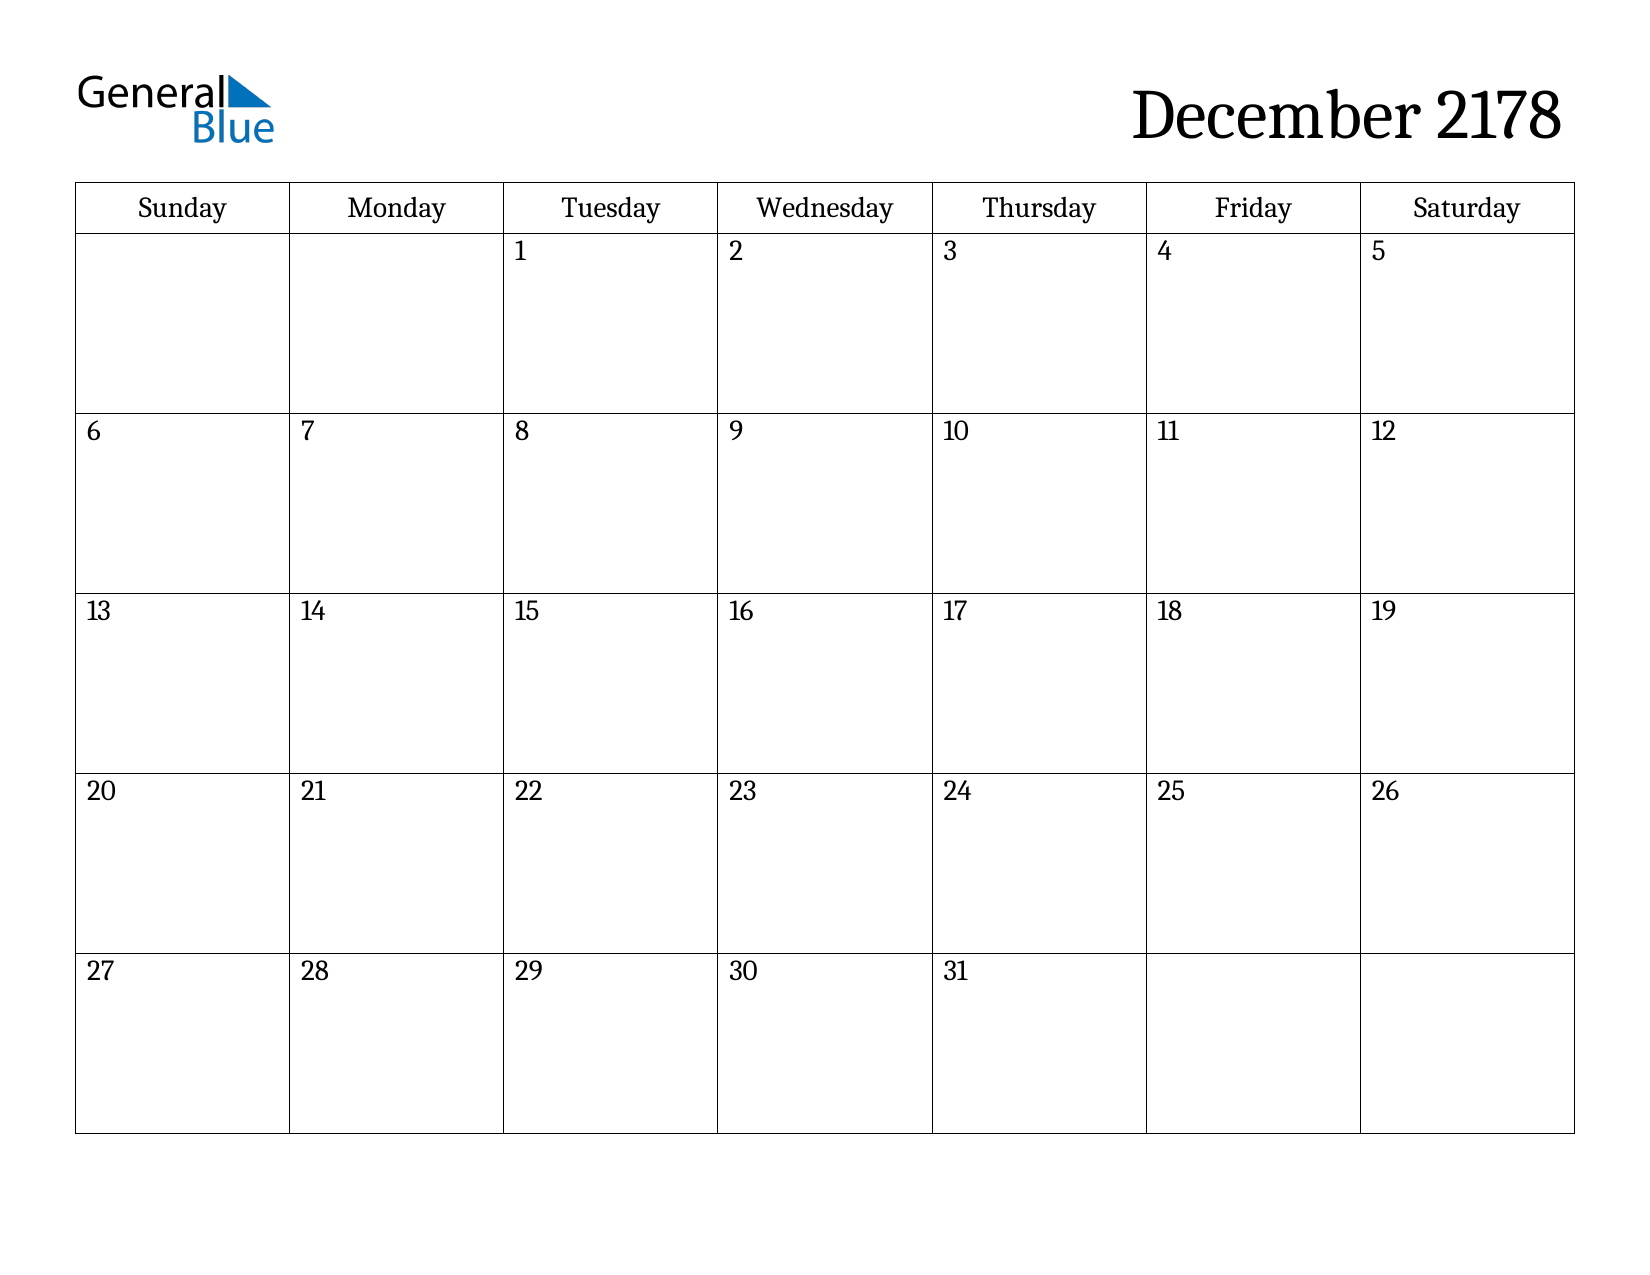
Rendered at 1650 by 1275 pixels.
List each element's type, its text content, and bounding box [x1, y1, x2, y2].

table_cell 17 [933, 594, 1146, 627]
table_cell [290, 627, 503, 773]
table_cell 14 [290, 594, 503, 627]
table_cell 29 [504, 954, 717, 987]
table_cell [290, 988, 503, 1133]
table_cell 5 [1361, 234, 1574, 267]
table_cell [718, 267, 932, 413]
table_cell 25 [1147, 774, 1360, 807]
table_cell Saturday [1361, 183, 1574, 233]
table_cell [504, 267, 717, 413]
table_cell Wednesday [718, 183, 932, 233]
table_cell 24 [933, 774, 1146, 807]
table_cell [76, 234, 289, 267]
table_cell [933, 808, 1146, 953]
table_cell 23 [718, 774, 932, 807]
table_cell [290, 448, 503, 593]
table_cell [504, 448, 717, 593]
table_cell Friday [1147, 183, 1360, 233]
table_cell 10 [933, 414, 1146, 447]
table_cell [1361, 627, 1574, 773]
table_cell [290, 267, 503, 413]
table_cell [1361, 267, 1574, 413]
table_cell 20 [76, 774, 289, 807]
table_cell 31 [933, 954, 1146, 987]
table_cell 15 [504, 594, 717, 627]
table_cell Monday [290, 183, 503, 233]
table_cell 8 [504, 414, 717, 447]
table_cell [933, 448, 1146, 593]
table_cell [76, 448, 289, 593]
table_cell [504, 988, 717, 1133]
table_cell [1147, 954, 1360, 987]
table_cell [1147, 267, 1360, 413]
table_cell 28 [290, 954, 503, 987]
table_cell [1361, 448, 1574, 593]
table_cell [1361, 988, 1574, 1133]
table_cell [76, 808, 289, 953]
table_cell 7 [290, 414, 503, 447]
table_cell [1147, 627, 1360, 773]
table_cell [1147, 808, 1360, 953]
table_cell 12 [1361, 414, 1574, 447]
table_cell 18 [1147, 594, 1360, 627]
table_cell 27 [76, 954, 289, 987]
table_cell 1 [504, 234, 717, 267]
table_cell [76, 627, 289, 773]
table_cell 11 [1147, 414, 1360, 447]
table_cell 21 [290, 774, 503, 807]
table_cell Sunday [76, 183, 289, 233]
table_cell [290, 808, 503, 953]
table_cell 30 [718, 954, 932, 987]
table_cell 3 [933, 234, 1146, 267]
table_cell [1361, 954, 1574, 987]
table_header [76, 75, 503, 182]
table_cell [504, 627, 717, 773]
table_cell 22 [504, 774, 717, 807]
table_cell [504, 808, 717, 953]
table_cell [933, 267, 1146, 413]
table_cell [718, 808, 932, 953]
table_cell Thursday [933, 183, 1146, 233]
table_cell 6 [76, 414, 289, 447]
table_cell [76, 267, 289, 413]
table_cell 13 [76, 594, 289, 627]
table_header December 2178 [504, 75, 1574, 182]
table_cell [1147, 448, 1360, 593]
table_cell 16 [718, 594, 932, 627]
table_cell [718, 627, 932, 773]
table_cell [290, 234, 503, 267]
table_cell [718, 448, 932, 593]
table_cell [1147, 988, 1360, 1133]
table_cell 26 [1361, 774, 1574, 807]
table_cell [933, 627, 1146, 773]
table_cell [718, 988, 932, 1133]
table_cell 9 [718, 414, 932, 447]
table_cell 4 [1147, 234, 1360, 267]
picture [78, 75, 274, 143]
table_cell [76, 988, 289, 1133]
table_cell 2 [718, 234, 932, 267]
table_cell 19 [1361, 594, 1574, 627]
table_cell [1361, 808, 1574, 953]
table_cell [933, 988, 1146, 1133]
table_cell Tuesday [504, 183, 717, 233]
